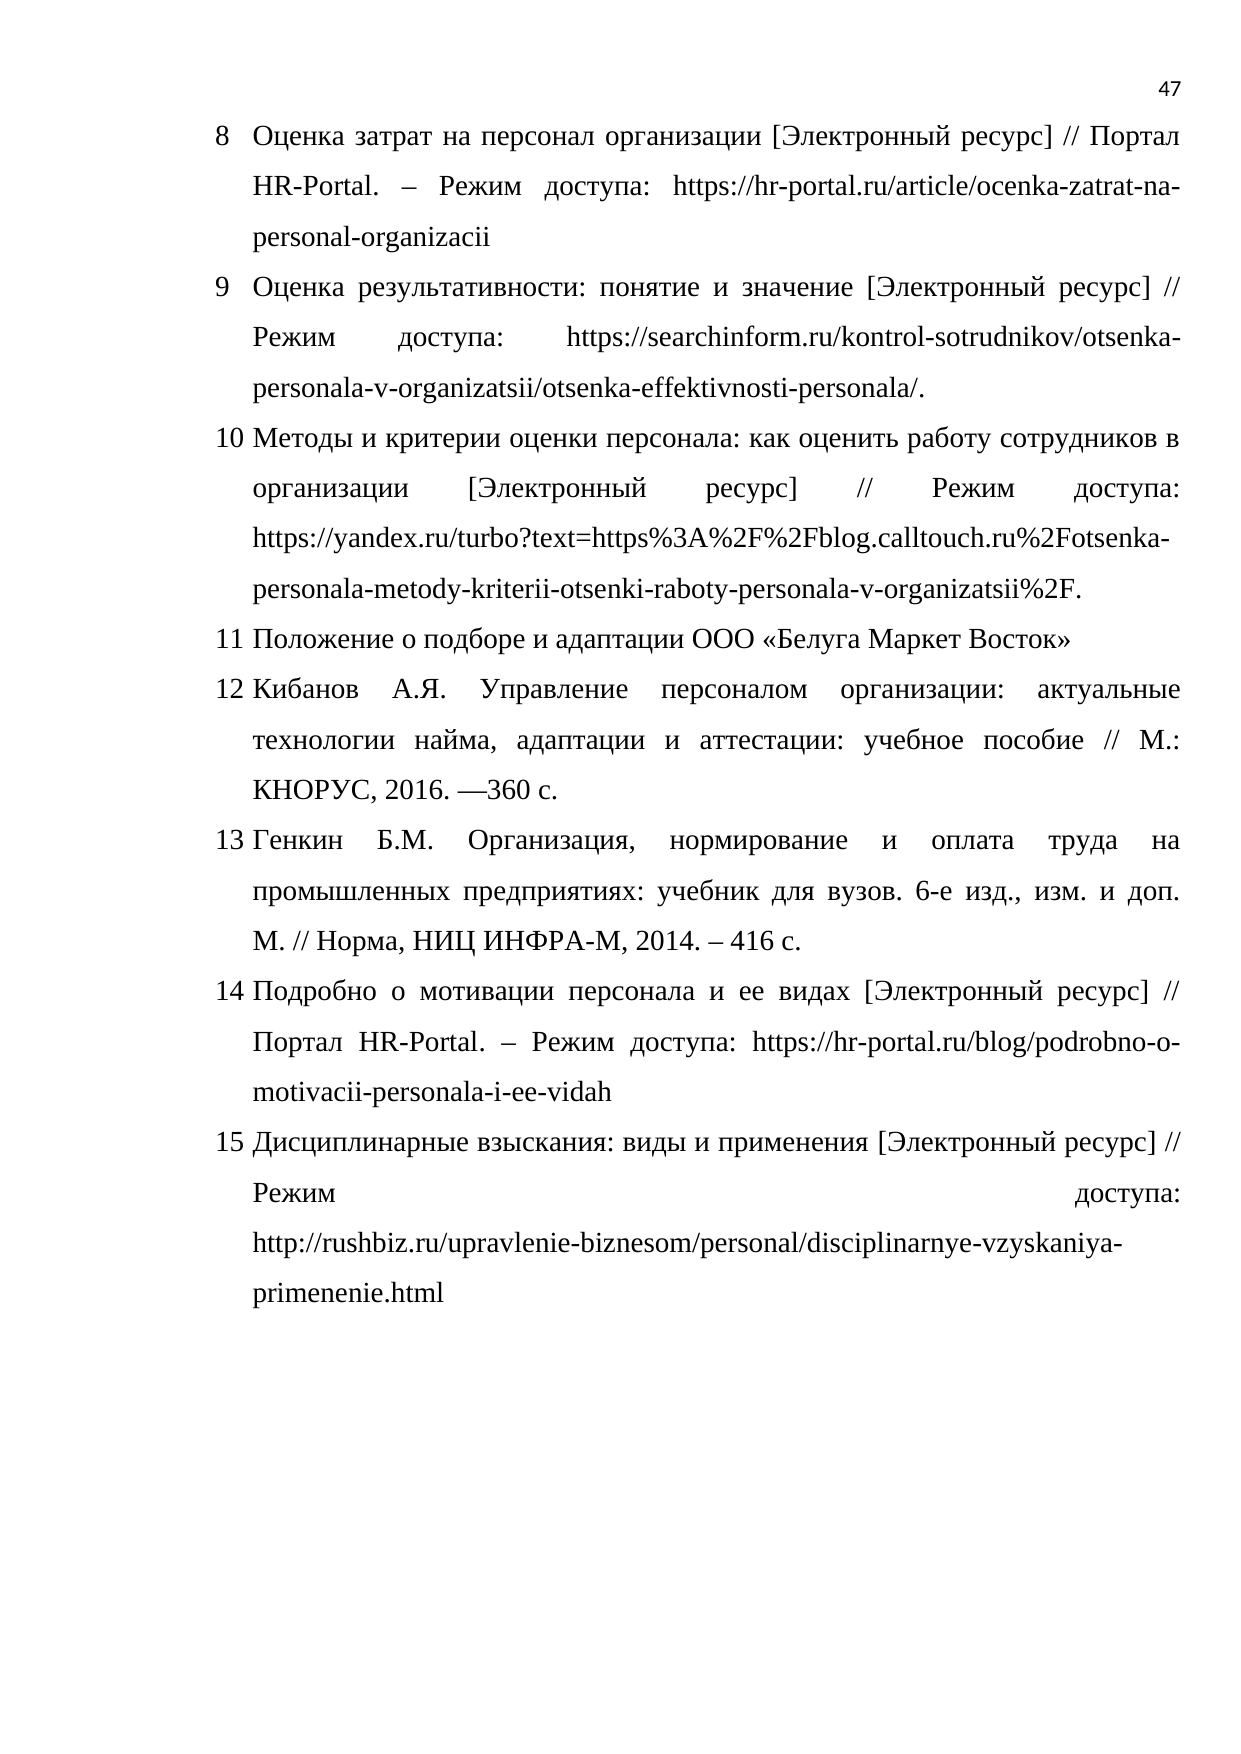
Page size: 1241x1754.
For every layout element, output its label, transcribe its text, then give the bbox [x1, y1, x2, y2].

list Положение о подборе и адаптации ООО «Белуга Маркет Восток» [215, 621, 1181, 655]
list Методы и критерии оценки персонала: как оценить работу сотрудников в организации [Электронный ресурс] // Режим доступа: https://yandex.ru/turbo?text=https%3A%2F%2Fblog.calltouch.ru%2Fotsenka-personala-metody-kriterii-otsenki-raboty-personala-v-organizatsii%2F. [215, 420, 1181, 604]
list Оценка затрат на персонал организации [Электронный ресурс] // Портал HR-Portal. – Режим доступа: https://hr-portal.ru/article/ocenka-zatrat-na-personal-organizacii [215, 118, 1181, 252]
list Генкин Б.М. Организация, нормирование и оплата труда на промышленных предприятиях: учебник для вузов. 6-e изд., изм. и доп. М. // Норма, НИЦ ИНФРА-М, 2014. – 416 с. [215, 822, 1181, 957]
list Оценка результативности: понятие и значение [Электронный ресурс] // Режим доступа: https://searchinform.ru/kontrol-sotrudnikov/otsenka-personala-v-organizatsii/otsenka-effektivnosti-personala/. [215, 269, 1181, 403]
list Дисциплинарные взыскания: виды и применения [Электронный ресурс] // Режим доступа: http://rushbiz.ru/upravlenie-biznesom/personal/disciplinarnye-vzyskaniya-primenenie.html [215, 1124, 1181, 1309]
list Подробно о мотивации персонала и ее видах [Электронный ресурс] // Портал HR-Portal. – Режим доступа: https://hr-portal.ru/blog/podrobno-o-motivacii-personala-i-ee-vidah [215, 973, 1181, 1108]
list Кибанов А.Я. Управление персоналом организации: актуальные технологии найма, адаптации и аттестации: учебное пособие // М.: КНОРУС, 2016. —360 с. [215, 672, 1181, 806]
